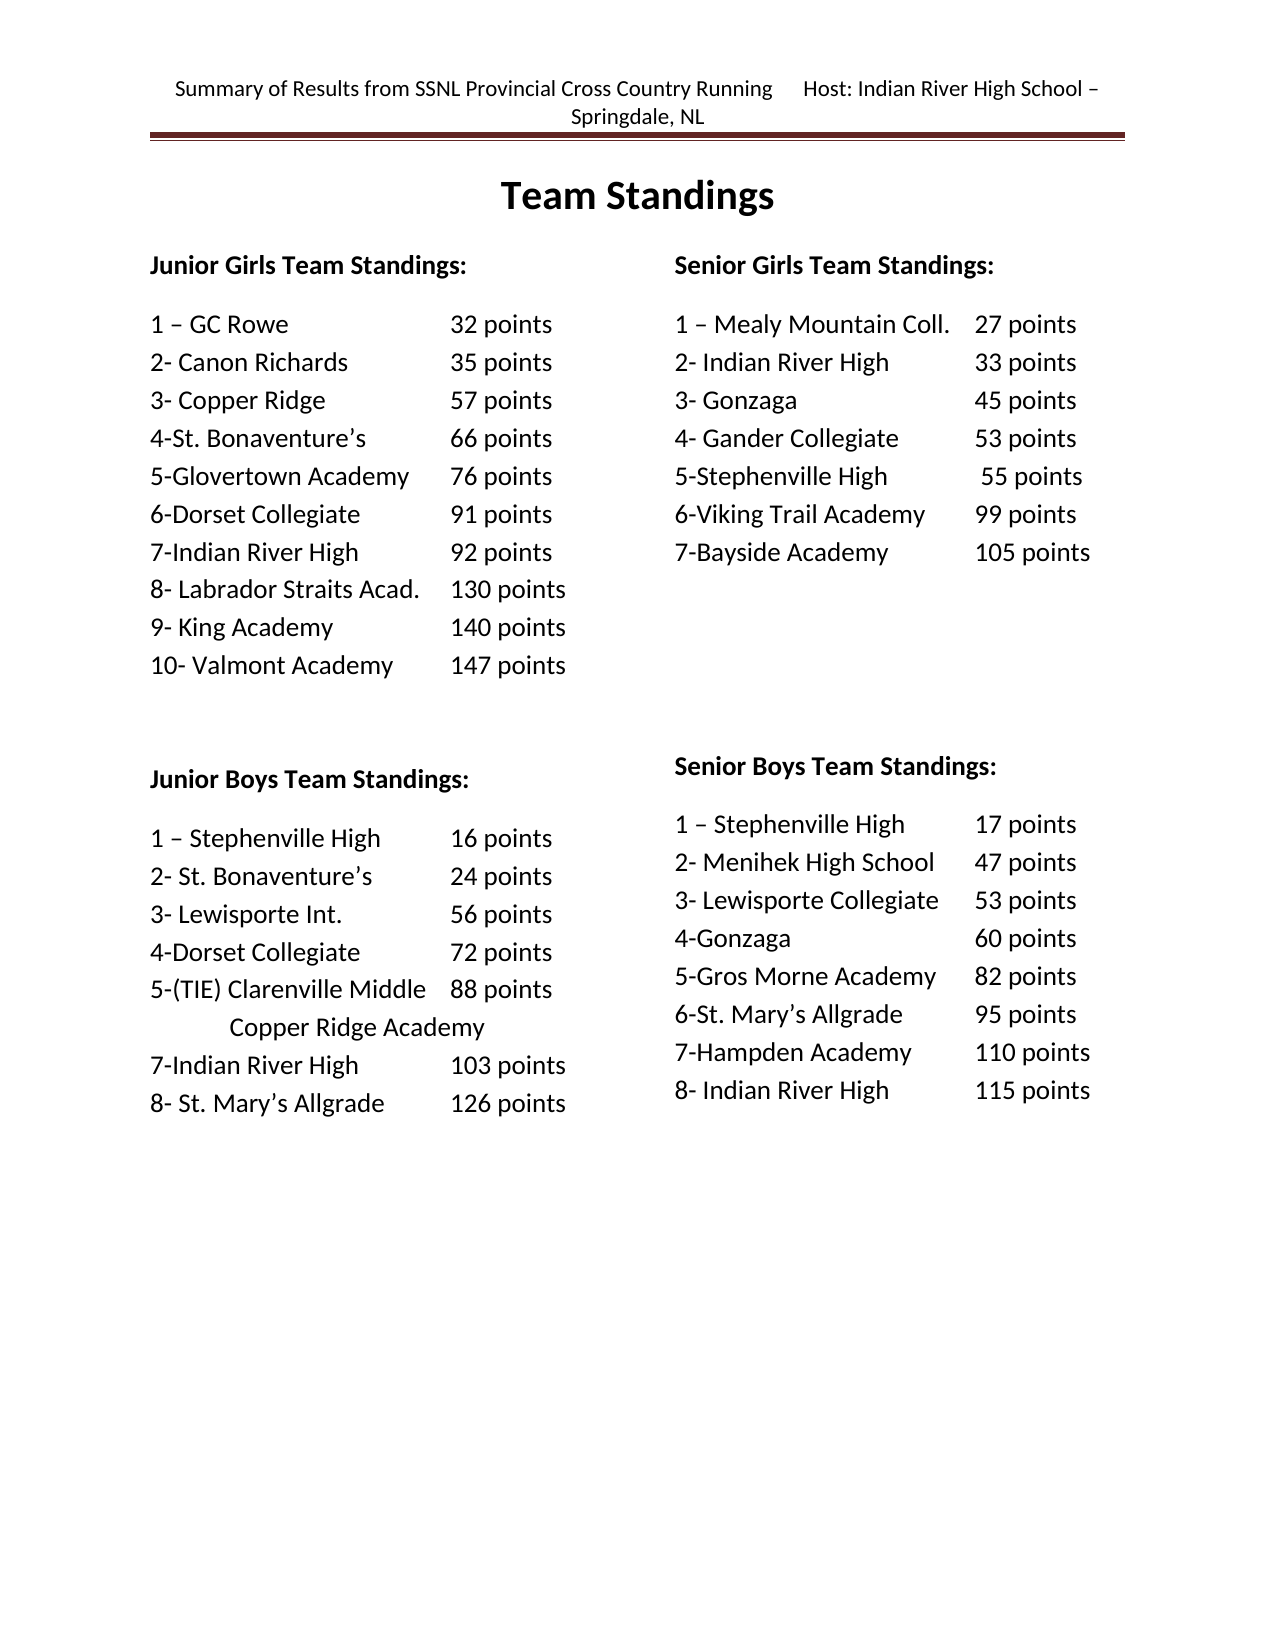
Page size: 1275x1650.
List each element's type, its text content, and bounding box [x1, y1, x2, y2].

text 2- Menihek High School 47 points [674, 846, 1125, 879]
text 4- Gander Collegiate 53 points [674, 421, 1125, 454]
text 1 – Stephenville High 16 points [150, 821, 601, 854]
text 2- Canon Richards 35 points [150, 345, 601, 378]
text 3- Lewisporte Int. 56 points [150, 897, 601, 930]
text 4-St. Bonaventure’s 66 points [150, 421, 601, 454]
text 7-Indian River High 92 points [150, 535, 601, 568]
text 7-Bayside Academy 105 points [674, 535, 1125, 568]
text 4-Gonzaga 60 points [674, 921, 1125, 954]
text 3- Lewisporte Collegiate 53 points [674, 883, 1125, 917]
text 2- Indian River High 33 points [674, 345, 1125, 378]
text 1 – GC Rowe 32 points [150, 307, 601, 340]
text 3- Copper Ridge 57 points [150, 383, 601, 416]
text Junior Boys Team Standings: [150, 762, 601, 795]
text 5-Glovertown Academy 76 points [150, 459, 601, 492]
text Junior Girls Team Standings: [150, 248, 601, 282]
text 1 – Stephenville High 17 points [674, 808, 1125, 841]
text 9- King Academy 140 points [150, 611, 601, 644]
text 2- St. Bonaventure’s 24 points [150, 859, 601, 892]
text 6-Viking Trail Academy 99 points [674, 497, 1125, 530]
text Copper Ridge Academy [150, 1011, 601, 1044]
text 1 – Mealy Mountain Coll. 27 points [674, 307, 1125, 340]
text 7-Indian River High 103 points [150, 1048, 601, 1082]
text 4-Dorset Collegiate 72 points [150, 935, 601, 968]
text 5-Gros Morne Academy 82 points [674, 959, 1125, 992]
text Senior Girls Team Standings: [674, 248, 1125, 282]
text Team Standings [150, 169, 1125, 220]
text 8- Indian River High 115 points [674, 1073, 1125, 1106]
text 10- Valmont Academy 147 points [150, 648, 601, 682]
text 5-(TIE) Clarenville Middle 88 points [150, 973, 601, 1006]
text Senior Boys Team Standings: [674, 749, 1125, 782]
text 5-Stephenville High 55 points [674, 459, 1125, 492]
text 3- Gonzaga 45 points [674, 383, 1125, 416]
text 8- Labrador Straits Acad. 130 points [150, 573, 601, 606]
text 6-St. Mary’s Allgrade 95 points [674, 997, 1125, 1030]
text 8- St. Mary’s Allgrade 126 points [150, 1086, 601, 1119]
text 7-Hampden Academy 110 points [674, 1035, 1125, 1068]
text 6-Dorset Collegiate 91 points [150, 497, 601, 530]
